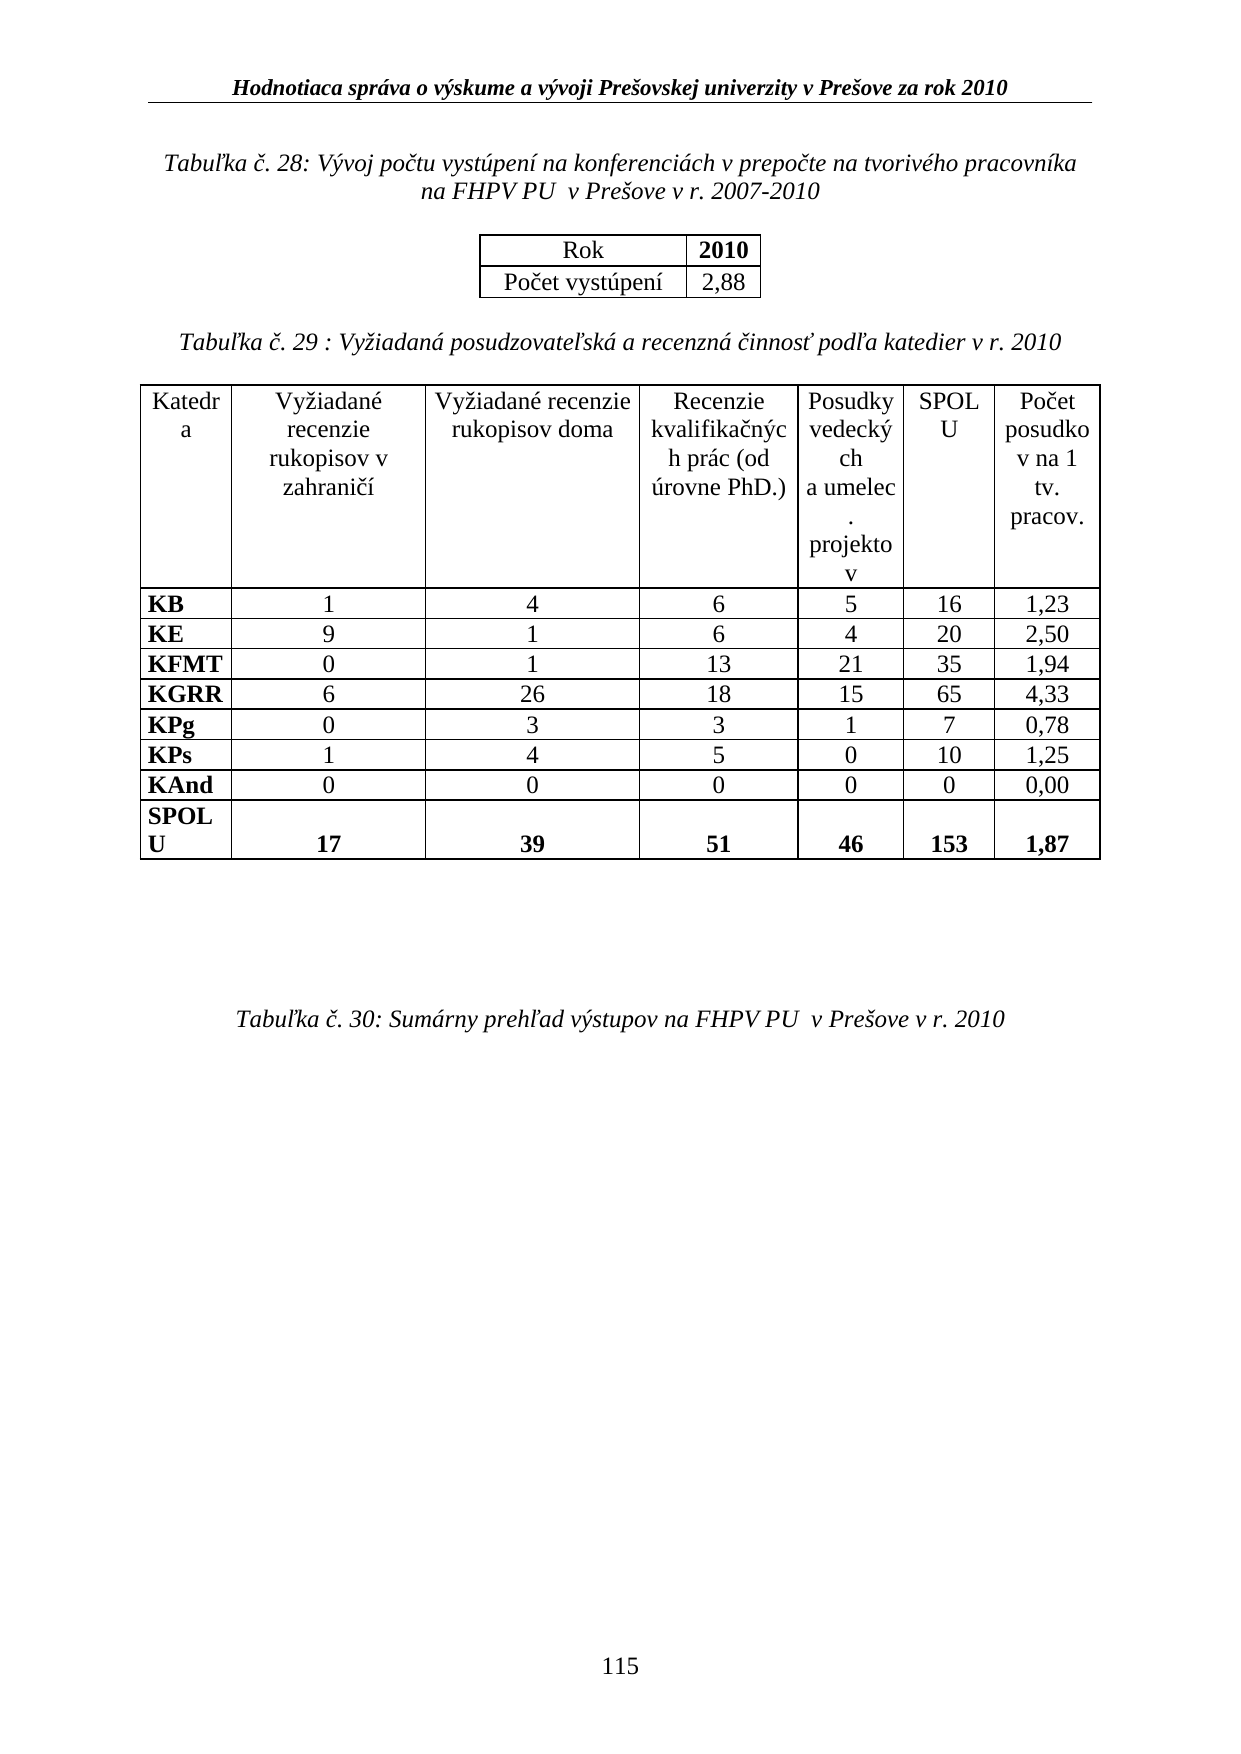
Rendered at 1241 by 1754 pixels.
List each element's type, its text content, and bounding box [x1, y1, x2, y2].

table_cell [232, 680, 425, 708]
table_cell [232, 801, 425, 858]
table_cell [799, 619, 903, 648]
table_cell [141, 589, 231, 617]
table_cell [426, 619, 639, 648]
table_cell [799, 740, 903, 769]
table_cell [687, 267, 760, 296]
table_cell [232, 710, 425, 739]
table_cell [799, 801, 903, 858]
text Tabuľka č. 29 : Vyžiadaná posudzovateľská a recenzná činnosť podľa katedier v r. 2010 [148, 327, 1092, 356]
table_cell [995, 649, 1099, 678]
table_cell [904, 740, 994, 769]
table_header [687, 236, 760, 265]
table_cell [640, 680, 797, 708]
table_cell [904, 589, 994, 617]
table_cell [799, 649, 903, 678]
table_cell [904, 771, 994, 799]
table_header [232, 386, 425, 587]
text Tabuľka č. 30: Sumárny prehľad výstupov na FHPV PU v Prešove v r. 2010 [148, 1004, 1092, 1032]
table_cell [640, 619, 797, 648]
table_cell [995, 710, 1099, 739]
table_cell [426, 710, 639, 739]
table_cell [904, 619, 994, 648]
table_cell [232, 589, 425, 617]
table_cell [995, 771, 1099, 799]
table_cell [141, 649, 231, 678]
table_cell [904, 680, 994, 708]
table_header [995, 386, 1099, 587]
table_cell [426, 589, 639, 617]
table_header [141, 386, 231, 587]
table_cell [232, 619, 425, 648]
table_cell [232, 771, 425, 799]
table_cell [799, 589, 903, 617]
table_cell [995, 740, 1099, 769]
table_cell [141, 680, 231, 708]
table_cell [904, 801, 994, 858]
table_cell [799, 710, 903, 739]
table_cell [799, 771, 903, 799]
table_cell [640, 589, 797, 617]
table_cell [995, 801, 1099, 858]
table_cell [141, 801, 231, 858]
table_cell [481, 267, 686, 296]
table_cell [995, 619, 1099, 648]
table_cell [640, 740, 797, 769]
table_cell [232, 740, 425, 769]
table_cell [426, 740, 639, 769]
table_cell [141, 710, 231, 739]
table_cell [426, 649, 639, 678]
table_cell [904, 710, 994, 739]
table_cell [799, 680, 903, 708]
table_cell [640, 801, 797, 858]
text Tabuľka č. 28: Vývoj počtu vystúpení na konferenciách v prepočte na tvorivého pracovníka na FHPV PU v Prešove v r. 2007-2010 [148, 148, 1092, 205]
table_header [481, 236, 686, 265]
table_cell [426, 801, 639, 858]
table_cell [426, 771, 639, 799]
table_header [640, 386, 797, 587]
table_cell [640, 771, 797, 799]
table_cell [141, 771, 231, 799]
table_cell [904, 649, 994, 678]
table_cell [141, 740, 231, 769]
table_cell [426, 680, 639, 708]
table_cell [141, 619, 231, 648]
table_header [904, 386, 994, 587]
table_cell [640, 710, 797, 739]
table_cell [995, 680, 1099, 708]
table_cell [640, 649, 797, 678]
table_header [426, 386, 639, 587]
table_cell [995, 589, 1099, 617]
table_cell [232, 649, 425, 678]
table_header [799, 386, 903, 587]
